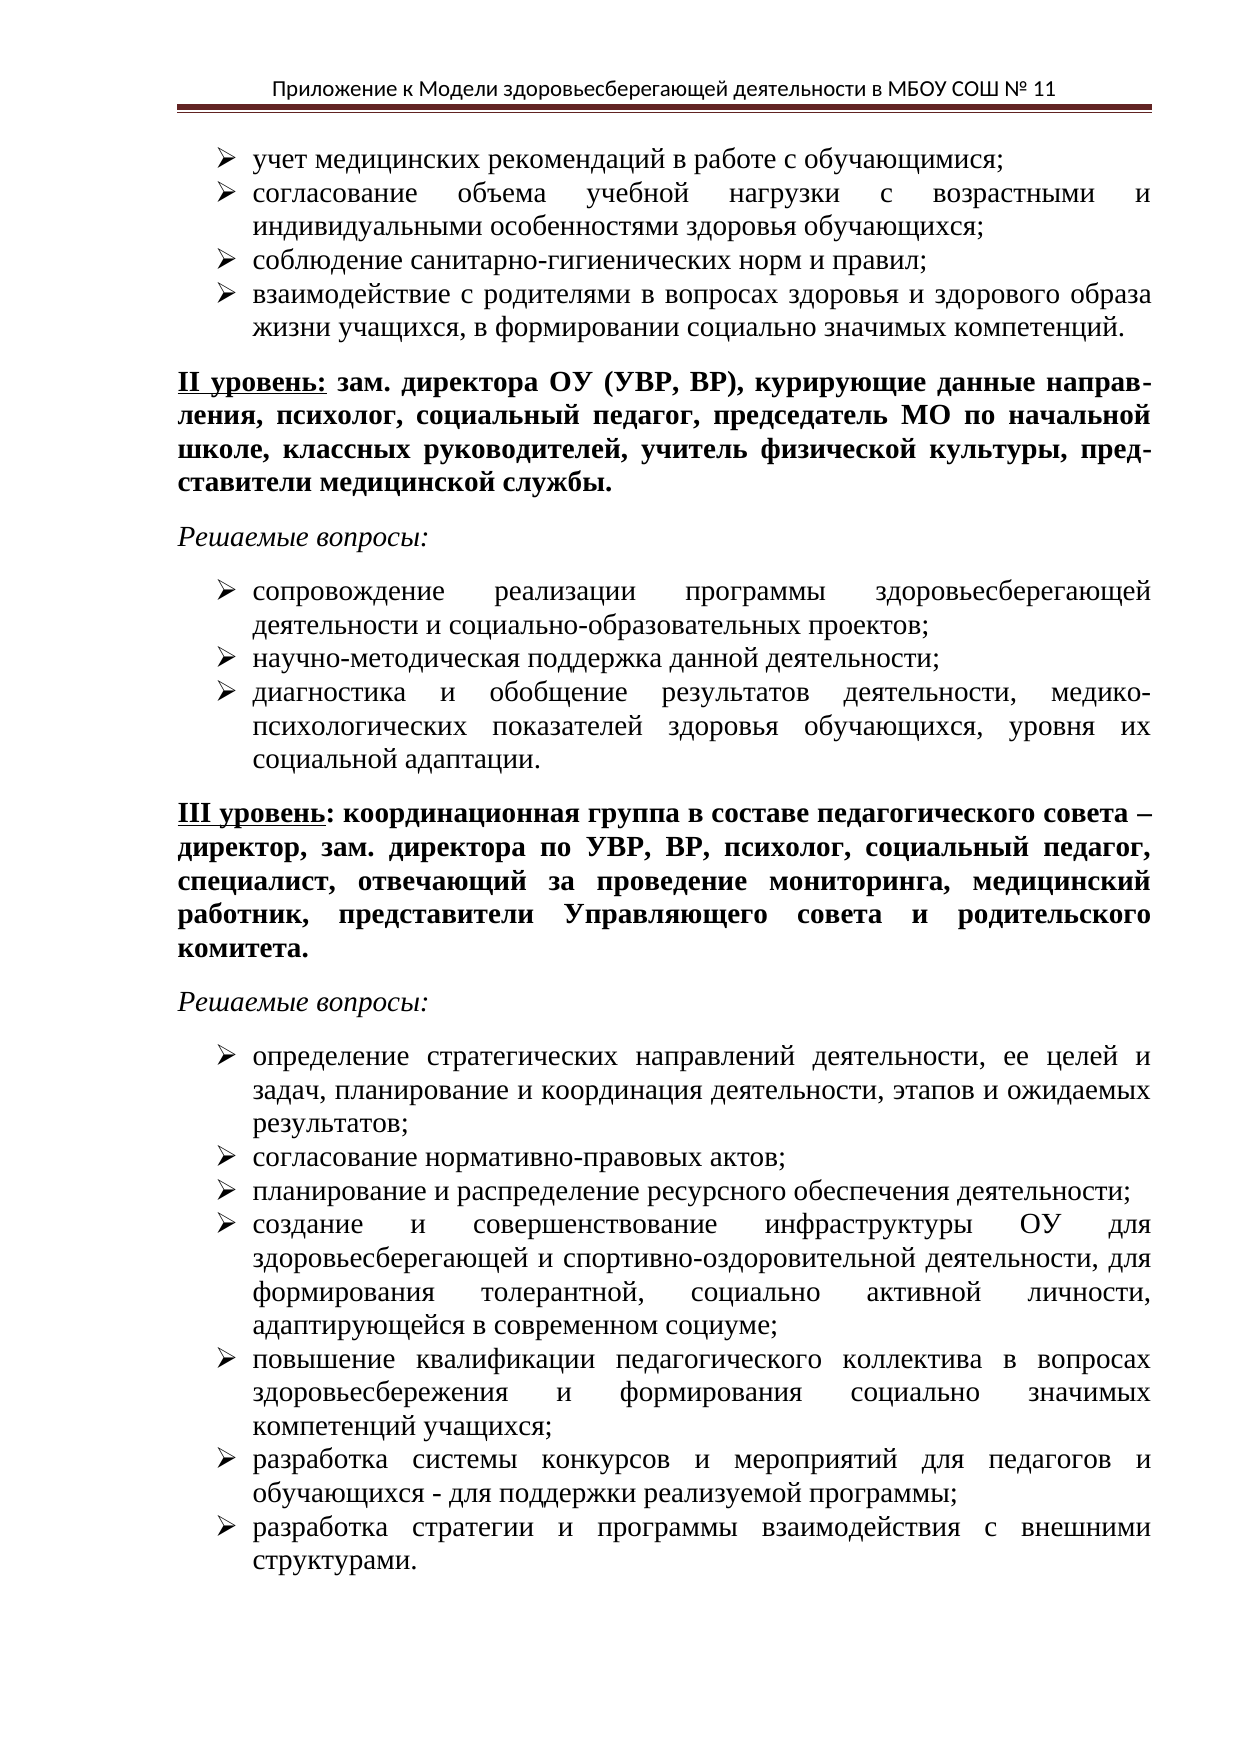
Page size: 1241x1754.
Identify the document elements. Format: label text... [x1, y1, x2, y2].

list согласование нормативно-правовых актов; [215, 1139, 1152, 1173]
text III уровень: координационная группа в составе педагогического совета – директор, зам. директора по УВР, ВР, психолог, социальный педагог, специалист, отвечающий за проведение мониторинга, медицинский работник, представители Управляющего совета и родительского комитета. [177, 796, 1152, 963]
list создание и совершенствование инфраструктуры ОУ для здоровьесберегающей и спортивно-оздоровительной деятельности, для формирования толерантной, социально активной личности, адаптирующейся в современном социуме; [215, 1206, 1152, 1341]
list диагностика и обобщение результатов деятельности, медико-психологических показателей здоровья обучающихся, уровня их социальной адаптации. [215, 674, 1152, 775]
list учет медицинских рекомендаций в работе с обучающимися; [215, 141, 1152, 175]
list повышение квалификации педагогического коллектива в вопросах здоровьесбережения и формирования социально значимых компетенций учащихся; [215, 1341, 1152, 1441]
list сопровождение реализации программы здоровьесберегающей деятельности и социально-образовательных проектов; [215, 573, 1152, 640]
list взаимодействие с родителями в вопросах здоровья и здорового образа жизни учащихся, в формировании социально значимых компетенций. [215, 276, 1152, 343]
list разработка системы конкурсов и мероприятий для педагогов и обучающихся - для поддержки реализуемой программы; [215, 1441, 1152, 1509]
list планирование и распределение ресурсного обеспечения деятельности; [215, 1173, 1152, 1206]
text Решаемые вопросы: [177, 984, 1152, 1018]
text Решаемые вопросы: [177, 519, 1152, 552]
list научно-методическая поддержка данной деятельности; [215, 640, 1152, 674]
list определение стратегических направлений деятельности, ее целей и задач, планирование и координация деятельности, этапов и ожидаемых результатов; [215, 1038, 1152, 1139]
text II уровень: зам. директора ОУ (УВР, ВР), курирующие данные направления, психолог, социальный педагог, председатель МО по начальной школе, классных руководителей, учитель физической культуры, представители медицинской службы. [177, 364, 1152, 498]
list согласование объема учебной нагрузки с возрастными и индивидуальными особенностями здоровья обучающихся; [215, 175, 1152, 242]
list разработка стратегии и программы взаимодействия с внешними структурами. [215, 1509, 1152, 1576]
list соблюдение санитарно-гигиенических норм и правил; [215, 242, 1152, 276]
